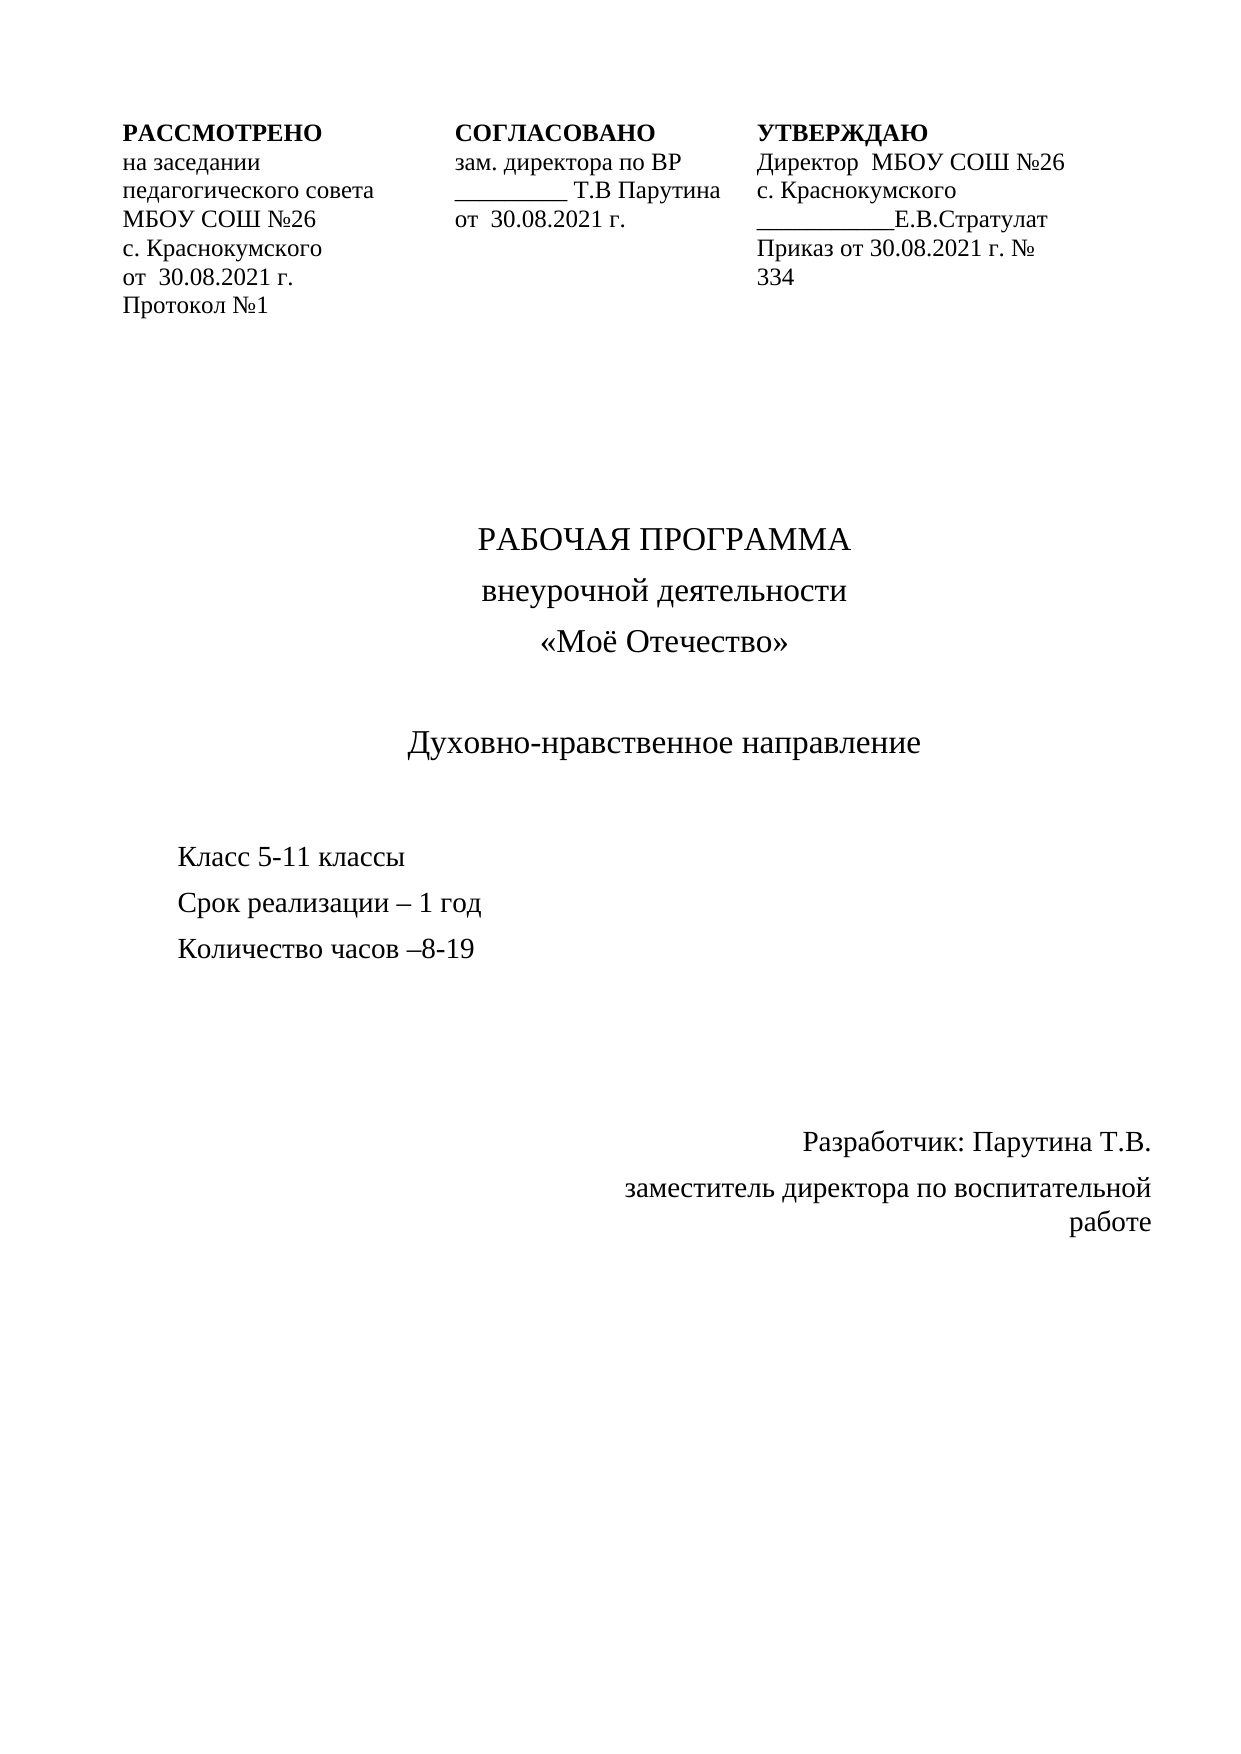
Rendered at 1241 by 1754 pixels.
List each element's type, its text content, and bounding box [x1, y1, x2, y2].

text Класс 5-11 классы [177, 839, 1152, 872]
text «Моё Отечество» [177, 621, 1152, 659]
table_header УТВЕРЖДАЮ Директор МБОУ СОШ №26 с. Краснокумского ___________Е.В.Стратулат Приказ от 30.08.2021 г. № 334 [745, 118, 1086, 319]
text заместитель директора по воспитательной работе [177, 1170, 1152, 1237]
table_header РАССМОТРЕНО на заседании педагогического совета МБОУ СОШ №26 с. Краснокумского от 30.08.2021 г. Протокол №1 [111, 118, 443, 319]
text Духовно-нравственное направление [177, 723, 1152, 761]
text Разработчик: Парутина Т.В. [177, 1124, 1152, 1158]
table_header СОГЛАСОВАНО зам. директора по ВР _________ Т.В Парутина от 30.08.2021 г. [443, 118, 745, 319]
text внеурочной деятельности [177, 570, 1152, 609]
text Срок реализации – 1 год [177, 885, 1152, 918]
text Количество часов –8-19 [177, 931, 1152, 964]
text РАБОЧАЯ ПРОГРАММА [177, 519, 1152, 558]
